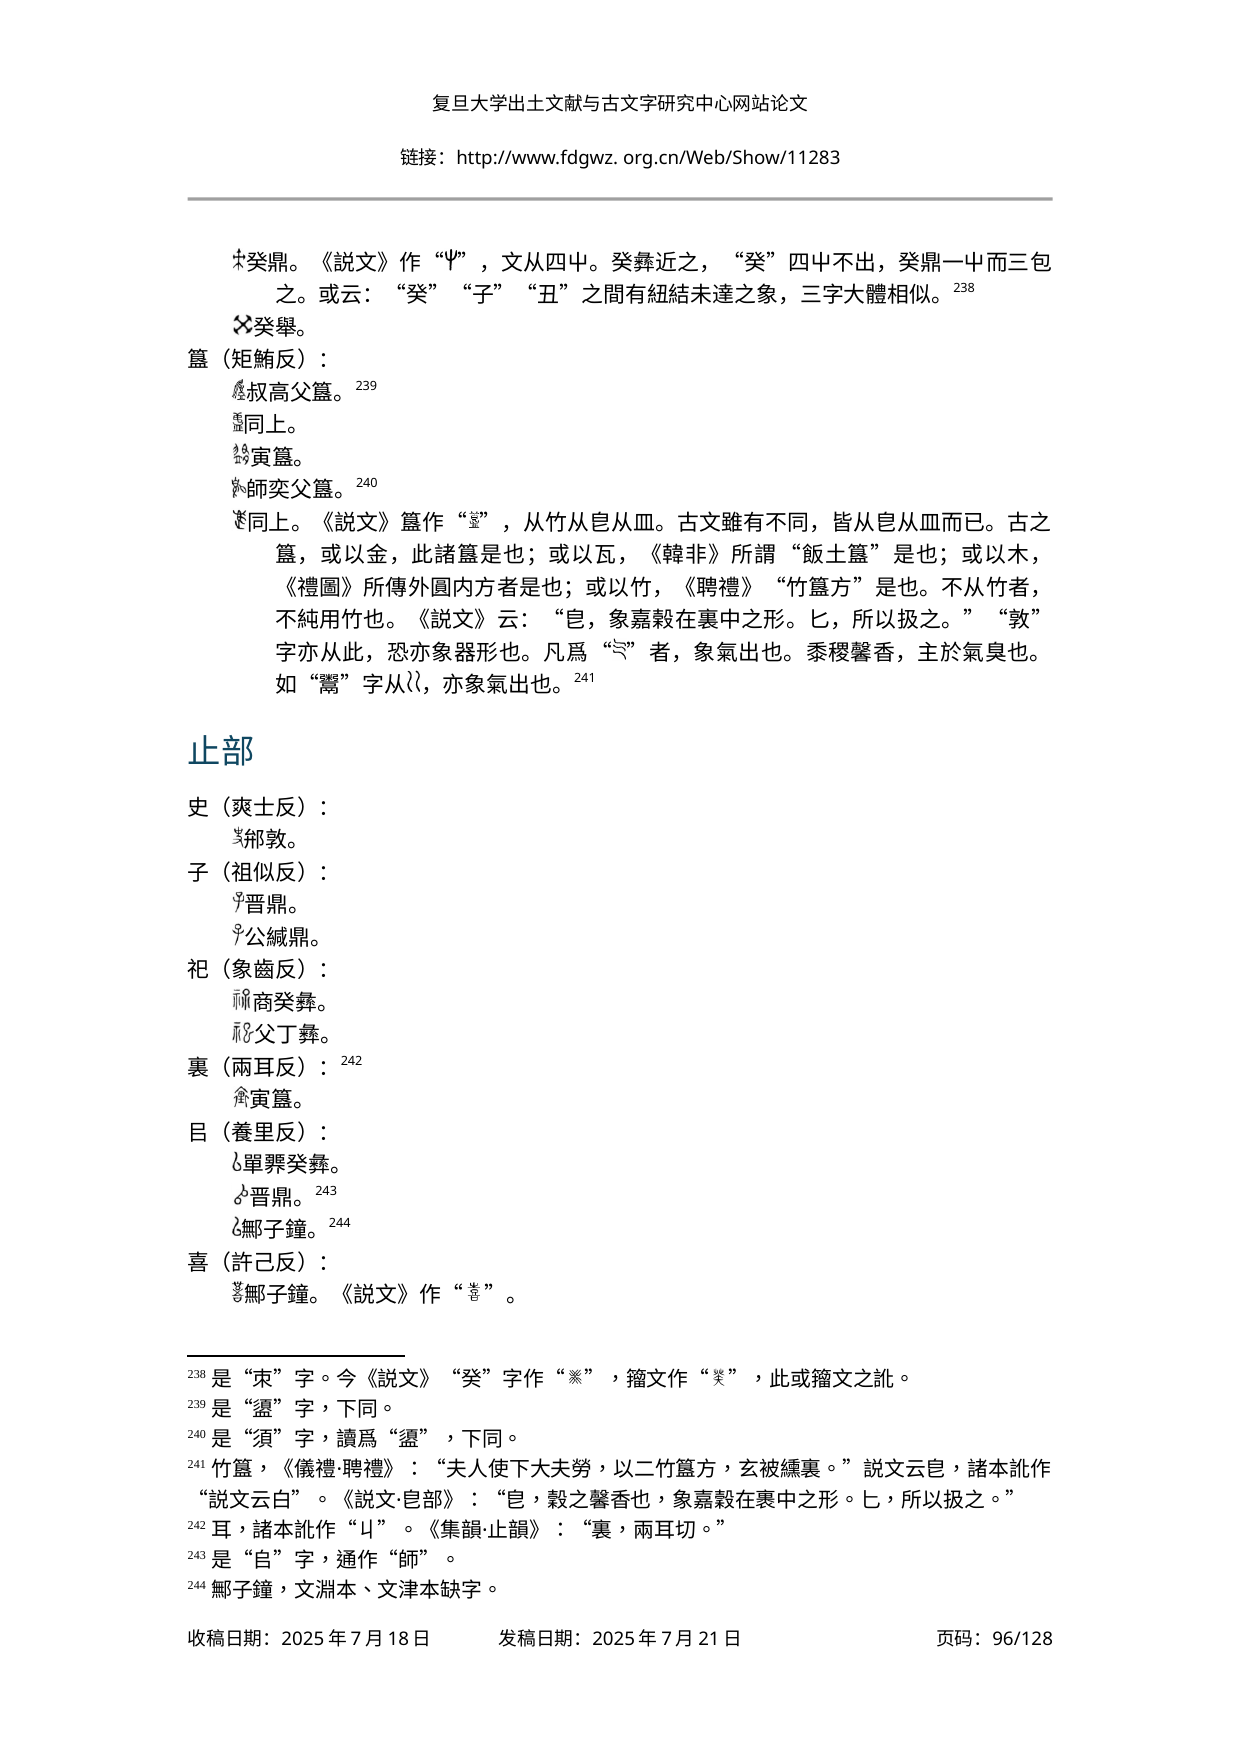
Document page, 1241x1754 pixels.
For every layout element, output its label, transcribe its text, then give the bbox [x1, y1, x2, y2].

text 裏（兩耳反）： [187, 1049, 1053, 1082]
picture [462, 1281, 485, 1303]
subtitle 止部 [187, 716, 1053, 781]
text 癸鼎。《説文》作‍“”，文从四屮。癸彝近之，‍“癸”四屮不出，癸鼎一屮而三包之。或云：‍“癸”‍“子”‍“丑”之間有紐結未達之象，三字大體相似。 [231, 244, 1053, 309]
text 商癸彝。 [231, 984, 1053, 1017]
picture [406, 670, 421, 693]
picture [231, 1281, 244, 1303]
picture [231, 988, 252, 1011]
text 單臩癸彝。 [231, 1147, 1053, 1179]
text 癸舉。 [231, 309, 1053, 342]
text 祀（象齒反）： [187, 952, 1053, 984]
picture [467, 508, 480, 531]
text 師奕父簋。 [231, 472, 1053, 504]
picture [231, 923, 244, 946]
picture [231, 1021, 255, 1043]
picture [231, 1086, 250, 1108]
text 同上。 [231, 407, 1053, 439]
picture [231, 475, 247, 498]
text 寅簋。 [231, 1082, 1053, 1114]
text 𨚕敦。 [231, 822, 1053, 854]
text 晋鼎。 [231, 887, 1053, 919]
picture [231, 508, 247, 531]
picture [231, 248, 246, 271]
text 鄦子鐘。《説文》作‍“”。 [231, 1277, 1053, 1309]
picture [231, 1183, 250, 1206]
picture [709, 1367, 728, 1387]
picture [231, 1215, 242, 1238]
text 寅簋。 [231, 439, 1053, 472]
text 同上。《説文》簋作‍“”，从竹从皀从皿。古文雖有不同，皆从皀从皿而已。古之簋，或以金，此諸簋是也；或以瓦，《韓非》所謂‍“飯土簋”是也；或以木，《禮圖》所傳外圓内方者是也；或以竹，《聘禮》‍“竹簋方”是也。不从竹者，不純用竹也。《説文》云：‍“皀，象嘉榖在裏中之形。匕，所以扱之。”‍“敦”字亦从此，恐亦象器形也。凡爲‍“”者，象氣出也。黍稷馨香，主於氣臭也。如‍“鬻”字从，亦象氣出也。 [231, 504, 1053, 699]
picture [565, 1367, 584, 1387]
text 叔高父簋。 [231, 374, 1053, 407]
text 公緘鼎。 [231, 919, 1053, 952]
text 子（祖似反）： [187, 854, 1053, 887]
text 史（爽士反）： [187, 789, 1053, 822]
picture [231, 313, 253, 336]
picture [612, 638, 627, 661]
picture [231, 826, 244, 848]
text 㠯（養里反）： [187, 1114, 1053, 1147]
picture [231, 891, 245, 913]
text 父丁彝。 [231, 1017, 1053, 1049]
picture [444, 248, 458, 271]
picture [231, 443, 251, 466]
text 晋鼎。 [231, 1179, 1053, 1212]
picture [231, 411, 244, 433]
text 喜（許己反）： [187, 1244, 1053, 1277]
picture [231, 1151, 243, 1173]
text 簋（矩鮪反）： [187, 342, 1053, 374]
text 鄦子鐘。 [231, 1212, 1053, 1244]
picture [231, 378, 247, 401]
